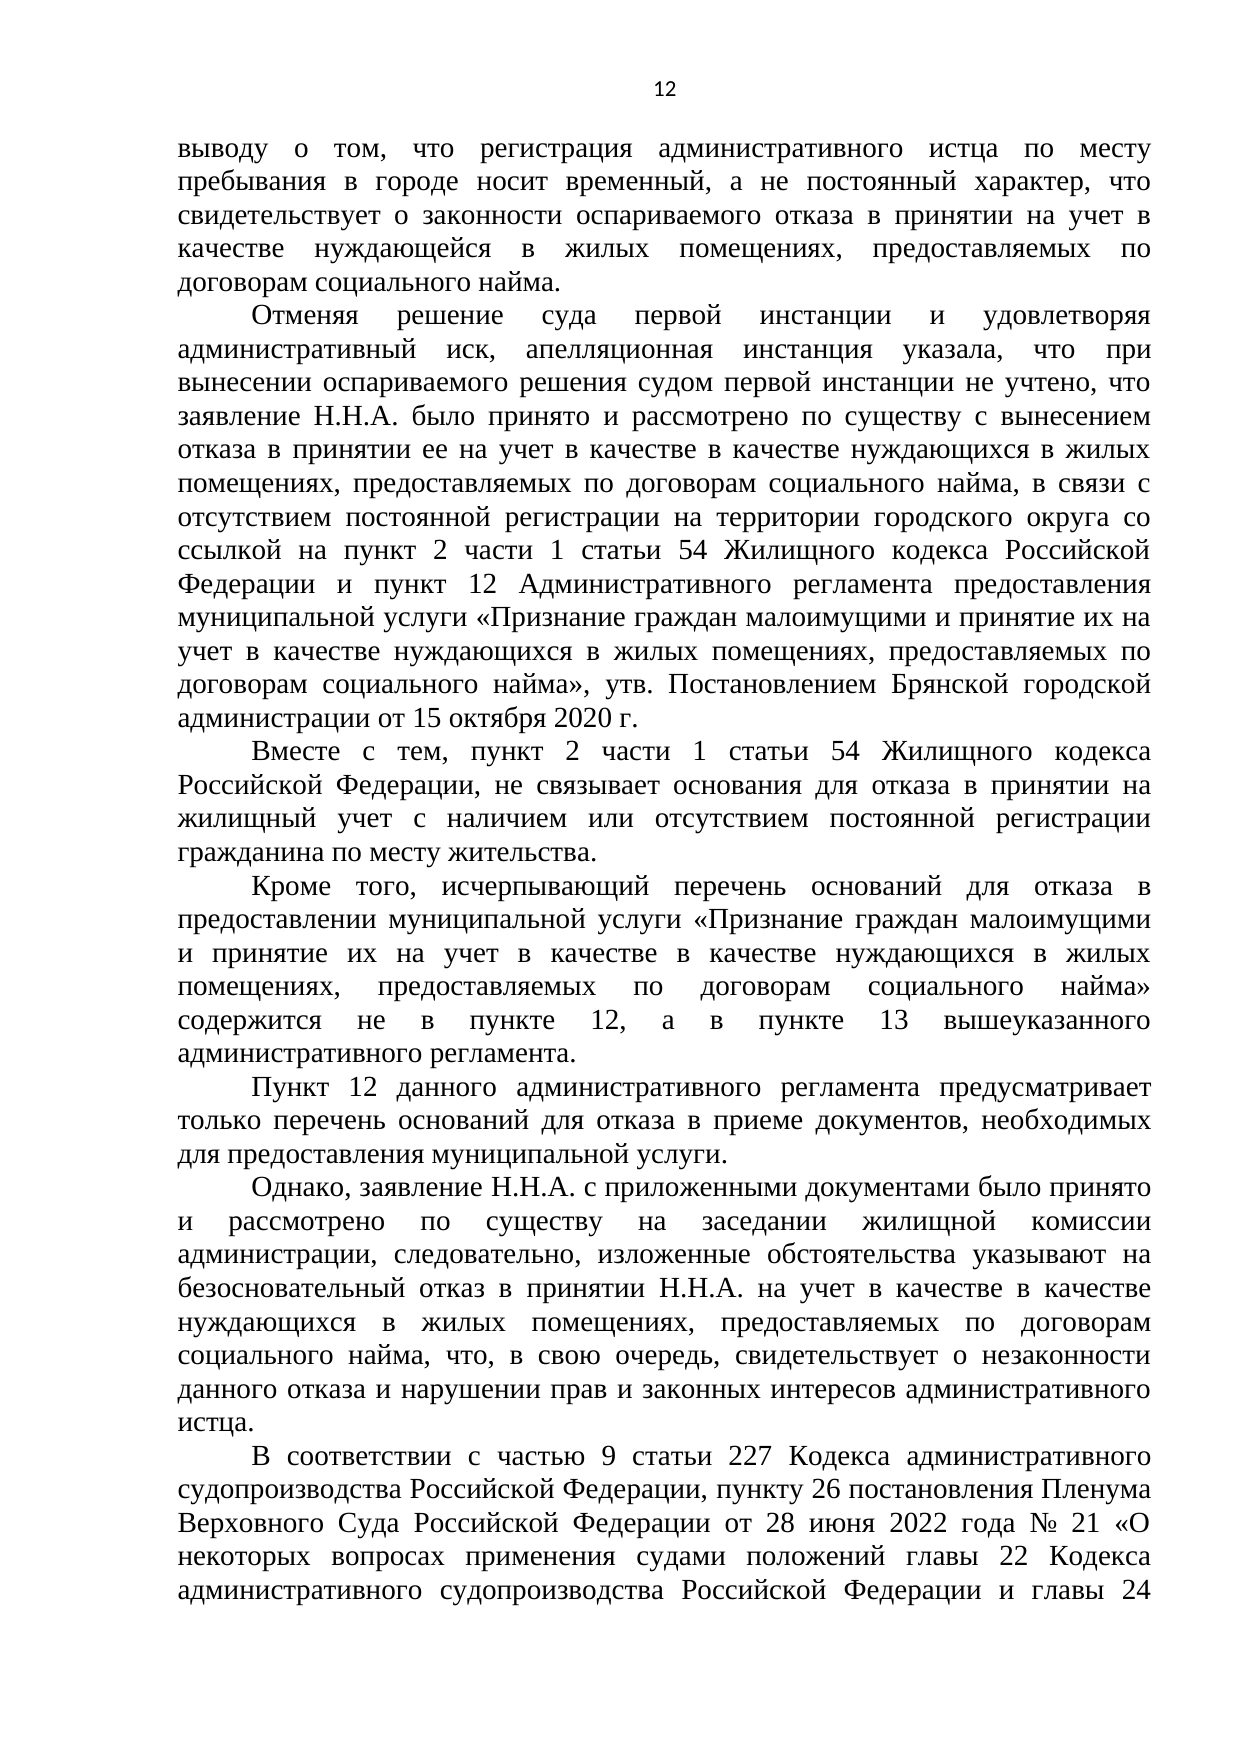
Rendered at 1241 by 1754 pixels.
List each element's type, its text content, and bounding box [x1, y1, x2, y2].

text Пункт 12 данного административного регламента предусматривает только перечень оснований для отказа в приеме документов, необходимых для предоставления муниципальной услуги. [177, 1069, 1152, 1169]
text Вместе с тем, пункт 2 части 1 статьи 54 Жилищного кодекса Российской Федерации, не связывает основания для отказа в принятии на жилищный учет с наличием или отсутствием постоянной регистрации гражданина по месту жительства. [177, 733, 1152, 868]
text Отменяя решение суда первой инстанции и удовлетворяя административный иск, апелляционная инстанция указала, что при вынесении оспариваемого решения судом первой инстанции не учтено, что заявление Н.Н.А. было принято и рассмотрено по существу с вынесением отказа в принятии ее на учет в качестве в качестве нуждающихся в жилых помещениях, предоставляемых по договорам социального найма, в связи с отсутствием постоянной регистрации на территории городского округа со ссылкой на пункт 2 части 1 статьи 54 Жилищного кодекса Российской Федерации и пункт 12 Административного регламента предоставления муниципальной услуги «Признание граждан малоимущими и принятие их на учет в качестве нуждающихся в жилых помещениях, предоставляемых по договорам социального найма», утв. Постановлением Брянской городской администрации от 15 октября 2020 г. [177, 297, 1152, 733]
text Кроме того, исчерпывающий перечень оснований для отказа в предоставлении муниципальной услуги «Признание граждан малоимущими и принятие их на учет в качестве в качестве нуждающихся в жилых помещениях, предоставляемых по договорам социального найма» содержится не в пункте 12, а в пункте 13 вышеуказанного административного регламента. [177, 868, 1152, 1069]
text Однако, заявление Н.Н.А. с приложенными документами было принято и рассмотрено по существу на заседании жилищной комиссии администрации, следовательно, изложенные обстоятельства указывают на безосновательный отказ в принятии Н.Н.А. на учет в качестве в качестве нуждающихся в жилых помещениях, предоставляемых по договорам социального найма, что, в свою очередь, свидетельствует о незаконности данного отказа и нарушении прав и законных интересов административного истца. [177, 1169, 1152, 1438]
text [177, 130, 1152, 297]
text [177, 1438, 1152, 1606]
